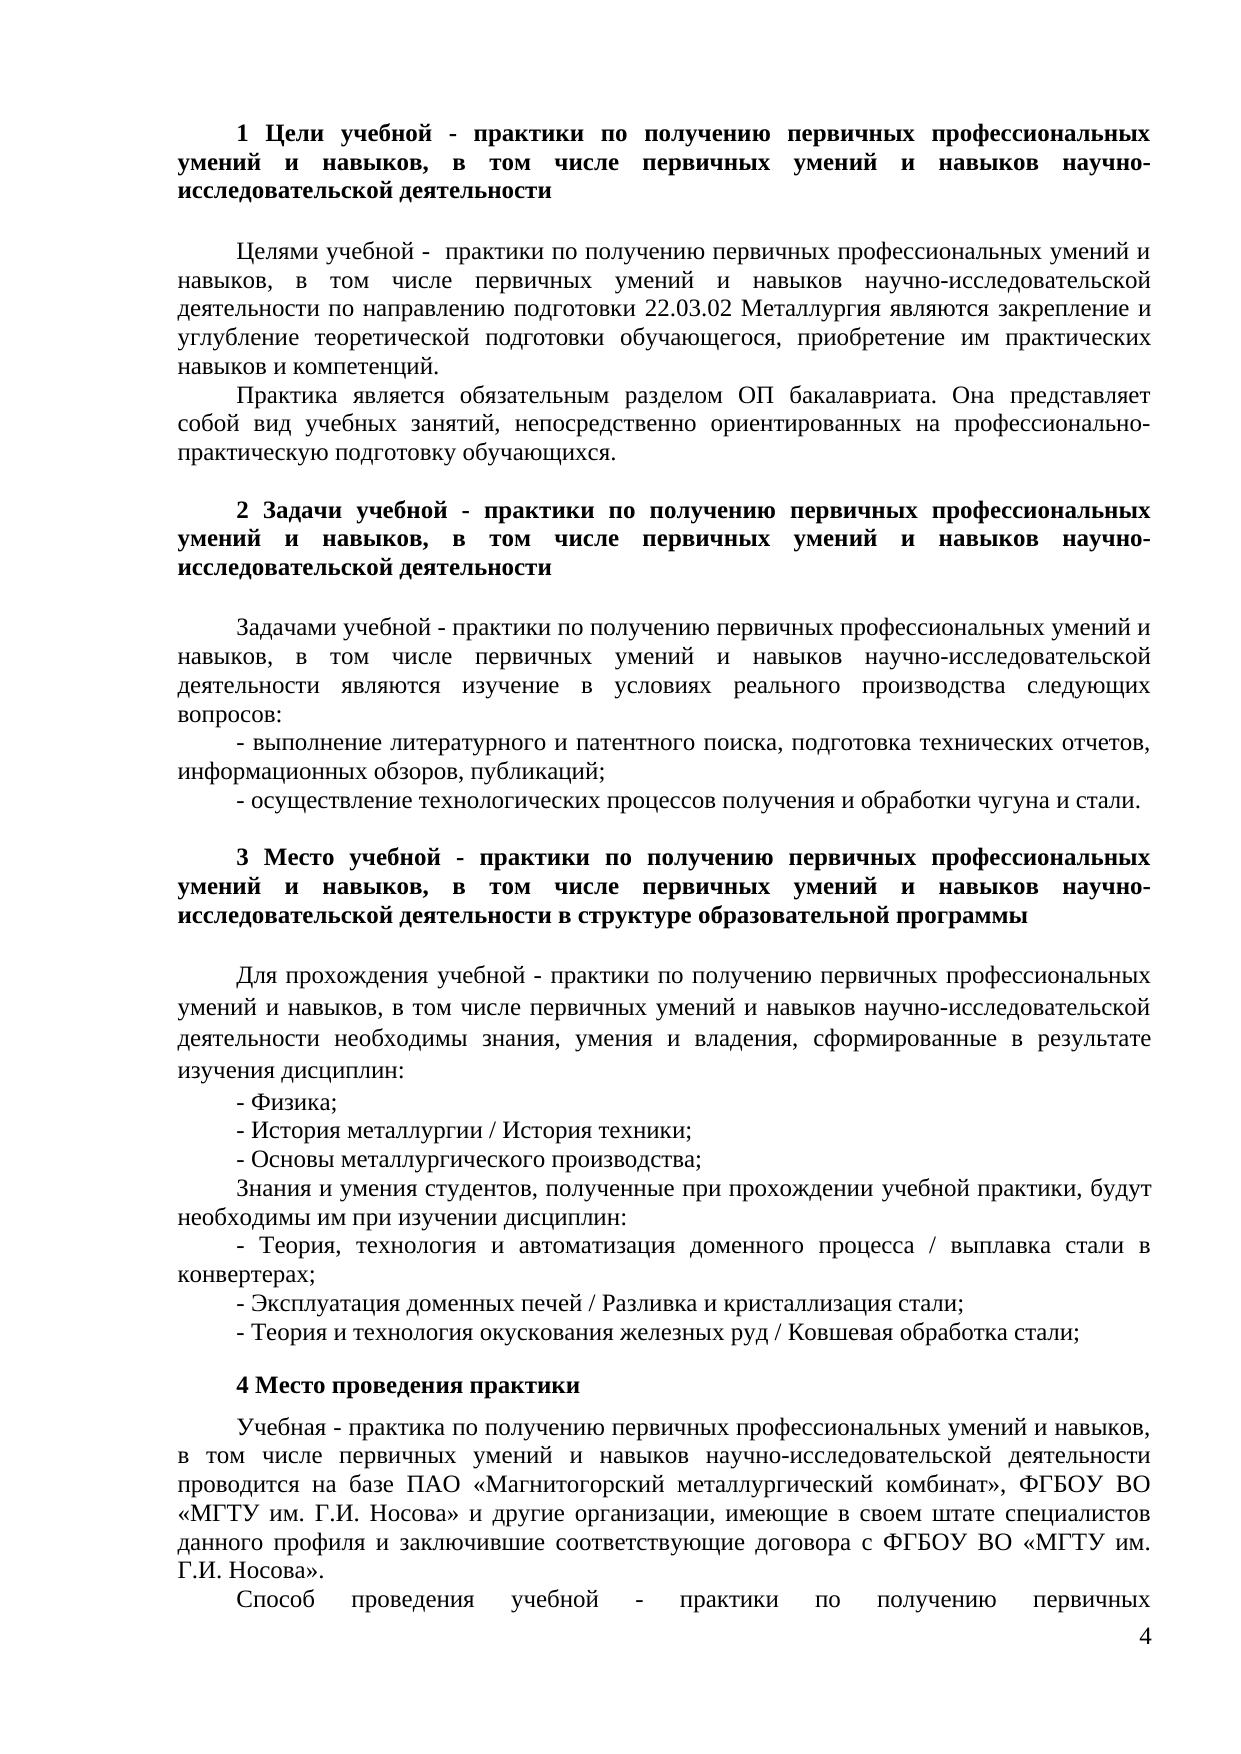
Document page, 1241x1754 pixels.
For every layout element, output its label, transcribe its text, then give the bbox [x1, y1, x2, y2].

text Для прохождения учебной - практики по получению первичных профессиональных умений и навыков, в том числе первичных умений и навыков научно-исследовательской деятельности необходимы знания, умения и владения, сформированные в результате изучения дисциплин: [177, 960, 1152, 1084]
text - Теория, технология и автоматизация доменного процесса / выплавка стали в конвертерах; [177, 1230, 1152, 1288]
text - Физика; [177, 1087, 1152, 1115]
text Задачами учебной - практики по получению первичных профессиональных умений и навыков, в том числе первичных умений и навыков научно-исследовательской деятельности являются изучение в условиях реального производства следующих вопросов: [177, 612, 1152, 727]
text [177, 1584, 1152, 1613]
text - Теория и технология окускования железных руд / Ковшевая обработка стали; [177, 1317, 1152, 1345]
text - выполнение литературного и патентного поиска, подготовка технических отчетов, информационных обзоров, публикаций; [177, 727, 1152, 785]
subtitle 4 Место проведения практики [236, 1370, 1152, 1399]
text - Основы металлургического производства; [177, 1144, 1152, 1173]
subtitle 3 Место учебной - практики по получению первичных профессиональных умений и навыков, в том числе первичных умений и навыков научно- исследовательской деятельности в структуре образовательной программы [177, 842, 1152, 929]
text Целями учебной - практики по получению первичных профессиональных умений и навыков, в том числе первичных умений и навыков научно-исследовательской деятельности по направлению подготовки 22.03.02 Металлургия являются закрепление и углубление теоретической подготовки обучающегося, приобретение им практических навыков и компетенций. [177, 236, 1152, 380]
text - Эксплуатация доменных печей / Разливка и кристаллизация стали; [177, 1288, 1152, 1317]
text - осуществление технологических процессов получения и обработки чугуна и стали. [177, 785, 1152, 814]
text - История металлургии / История техники; [177, 1115, 1152, 1144]
text Знания и умения студентов, полученные при прохождении учебной практики, будут необходимы им при изучении дисциплин: [177, 1173, 1152, 1230]
text Практика является обязательным разделом ОП бакалавриата. Она представляет собой вид учебных занятий, непосредственно ориентированных на профессионально-практическую подготовку обучающихся. [177, 380, 1152, 466]
subtitle 1 Цели учебной - практики по получению первичных профессиональных умений и навыков, в том числе первичных умений и навыков научно- исследовательской деятельности [177, 118, 1152, 204]
subtitle 2 Задачи учебной - практики по получению первичных профессиональных умений и навыков, в том числе первичных умений и навыков научно-исследовательской деятельности [177, 495, 1152, 581]
text Учебная - практика по получению первичных профессиональных умений и навыков, в том числе первичных умений и навыков научно-исследовательской деятельности проводится на базе ПАО «Магнитогорский металлургический комбинат», ФГБОУ ВО «МГТУ им. Г.И. Носова» и другие организации, имеющие в своем штате специалистов данного профиля и заключившие соответствующие договора с ФГБОУ ВО «МГТУ им. Г.И. Носова». [177, 1412, 1152, 1584]
